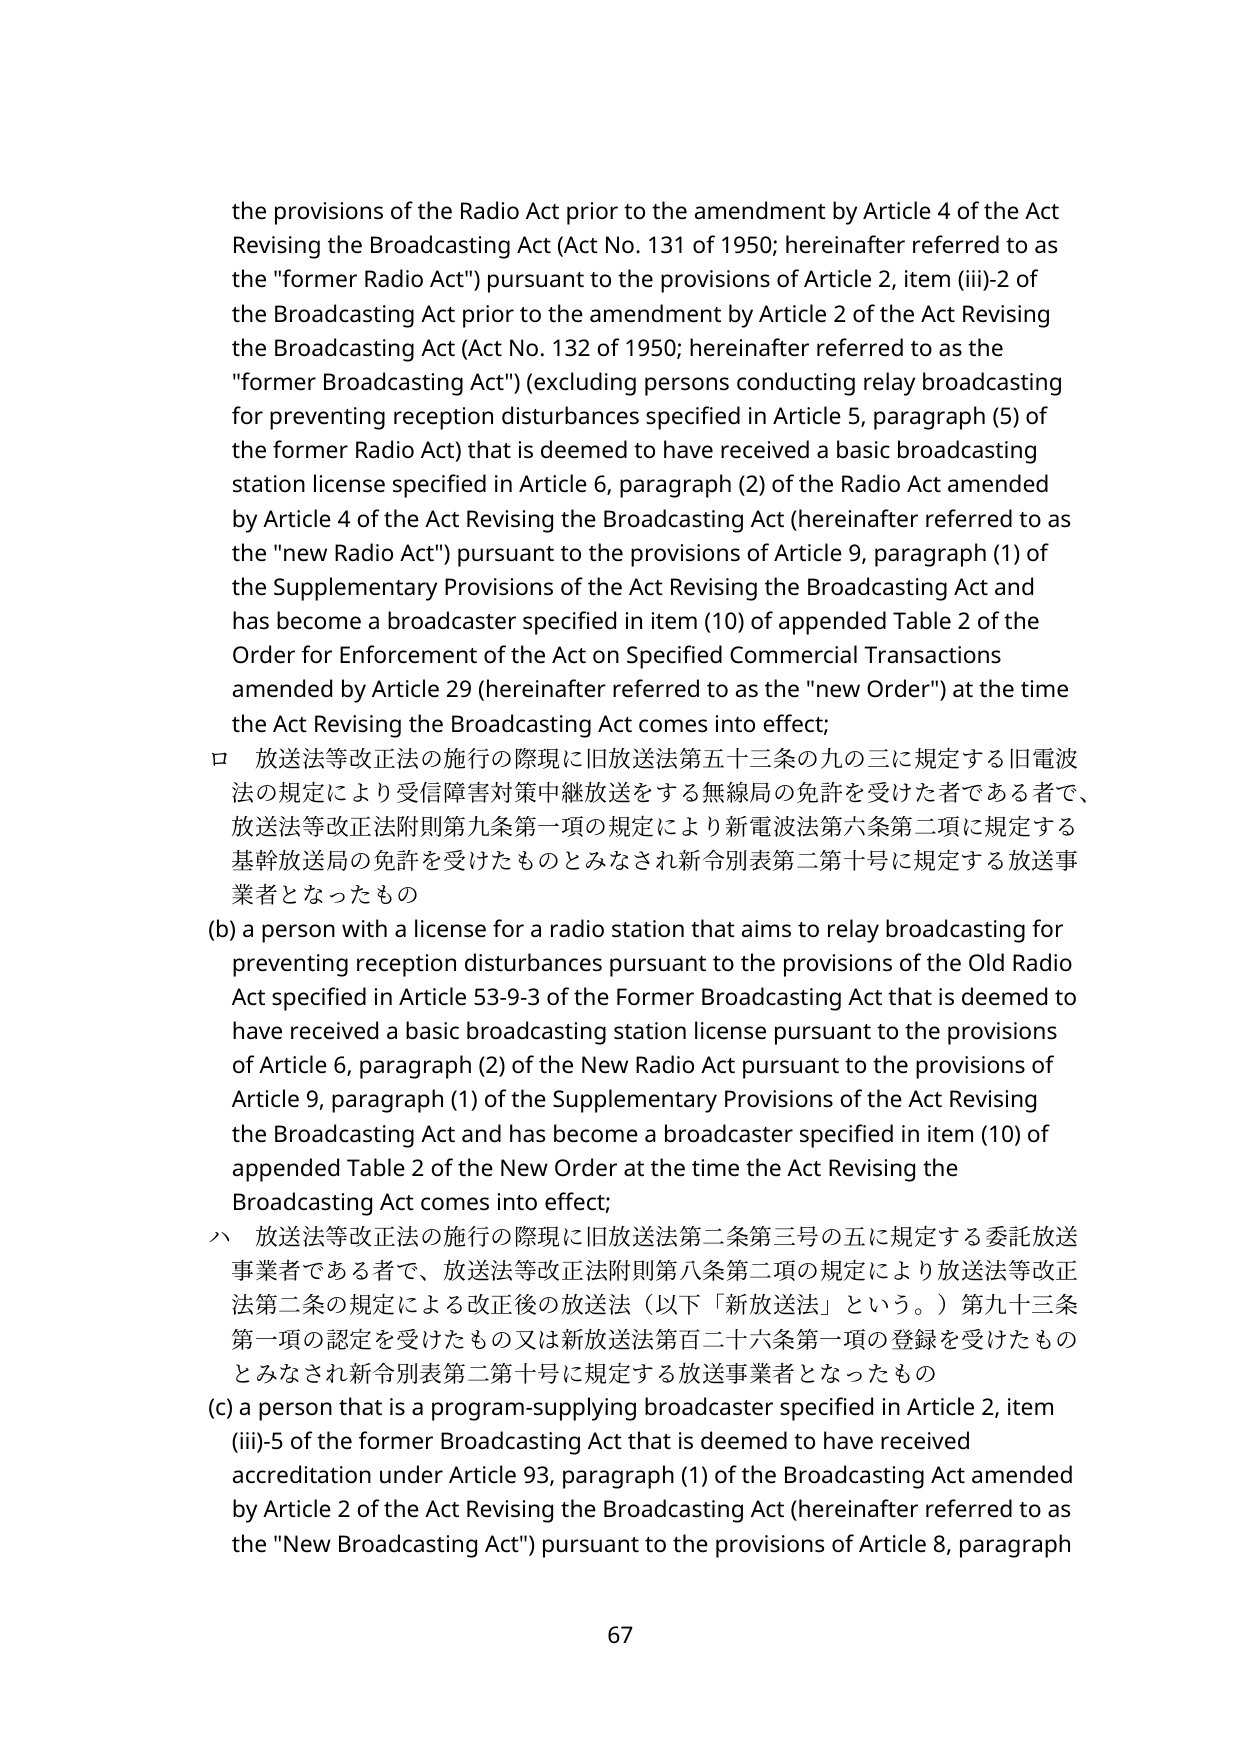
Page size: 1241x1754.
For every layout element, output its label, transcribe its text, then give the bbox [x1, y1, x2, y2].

text ハ 放送法等改正法の施行の際現に旧放送法第二条第三号の五に規定する委託放送事業者である者で、放送法等改正法附則第八条第二項の規定により放送法等改正法第二条の規定による改正後の放送法（以下「新放送法」という。）第九十三条第一項の認定を受けたもの又は新放送法第百二十六条第一項の登録を受けたものとみなされ新令別表第二第十号に規定する放送事業者となったもの [207, 1219, 1079, 1389]
text ロ 放送法等改正法の施行の際現に旧放送法第五十三条の九の三に規定する旧電波法の規定により受信障害対策中継放送をする無線局の免許を受けた者である者で、放送法等改正法附則第九条第一項の規定により新電波法第六条第二項に規定する基幹放送局の免許を受けたものとみなされ新令別表第二第十号に規定する放送事業者となったもの [207, 740, 1079, 911]
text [207, 194, 1079, 740]
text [207, 1389, 1079, 1560]
text (b) a person with a license for a radio station that aims to relay broadcasting for preventing reception disturbances pursuant to the provisions of the Old Radio Act specified in Article 53-9-3 of the Former Broadcasting Act that is deemed to have received a basic broadcasting station license pursuant to the provisions of Article 6, paragraph (2) of the New Radio Act pursuant to the provisions of Article 9, paragraph (1) of the Supplementary Provisions of the Act Revising the Broadcasting Act and has become a broadcaster specified in item (10) of appended Table 2 of the New Order at the time the Act Revising the Broadcasting Act comes into effect; [207, 911, 1079, 1219]
